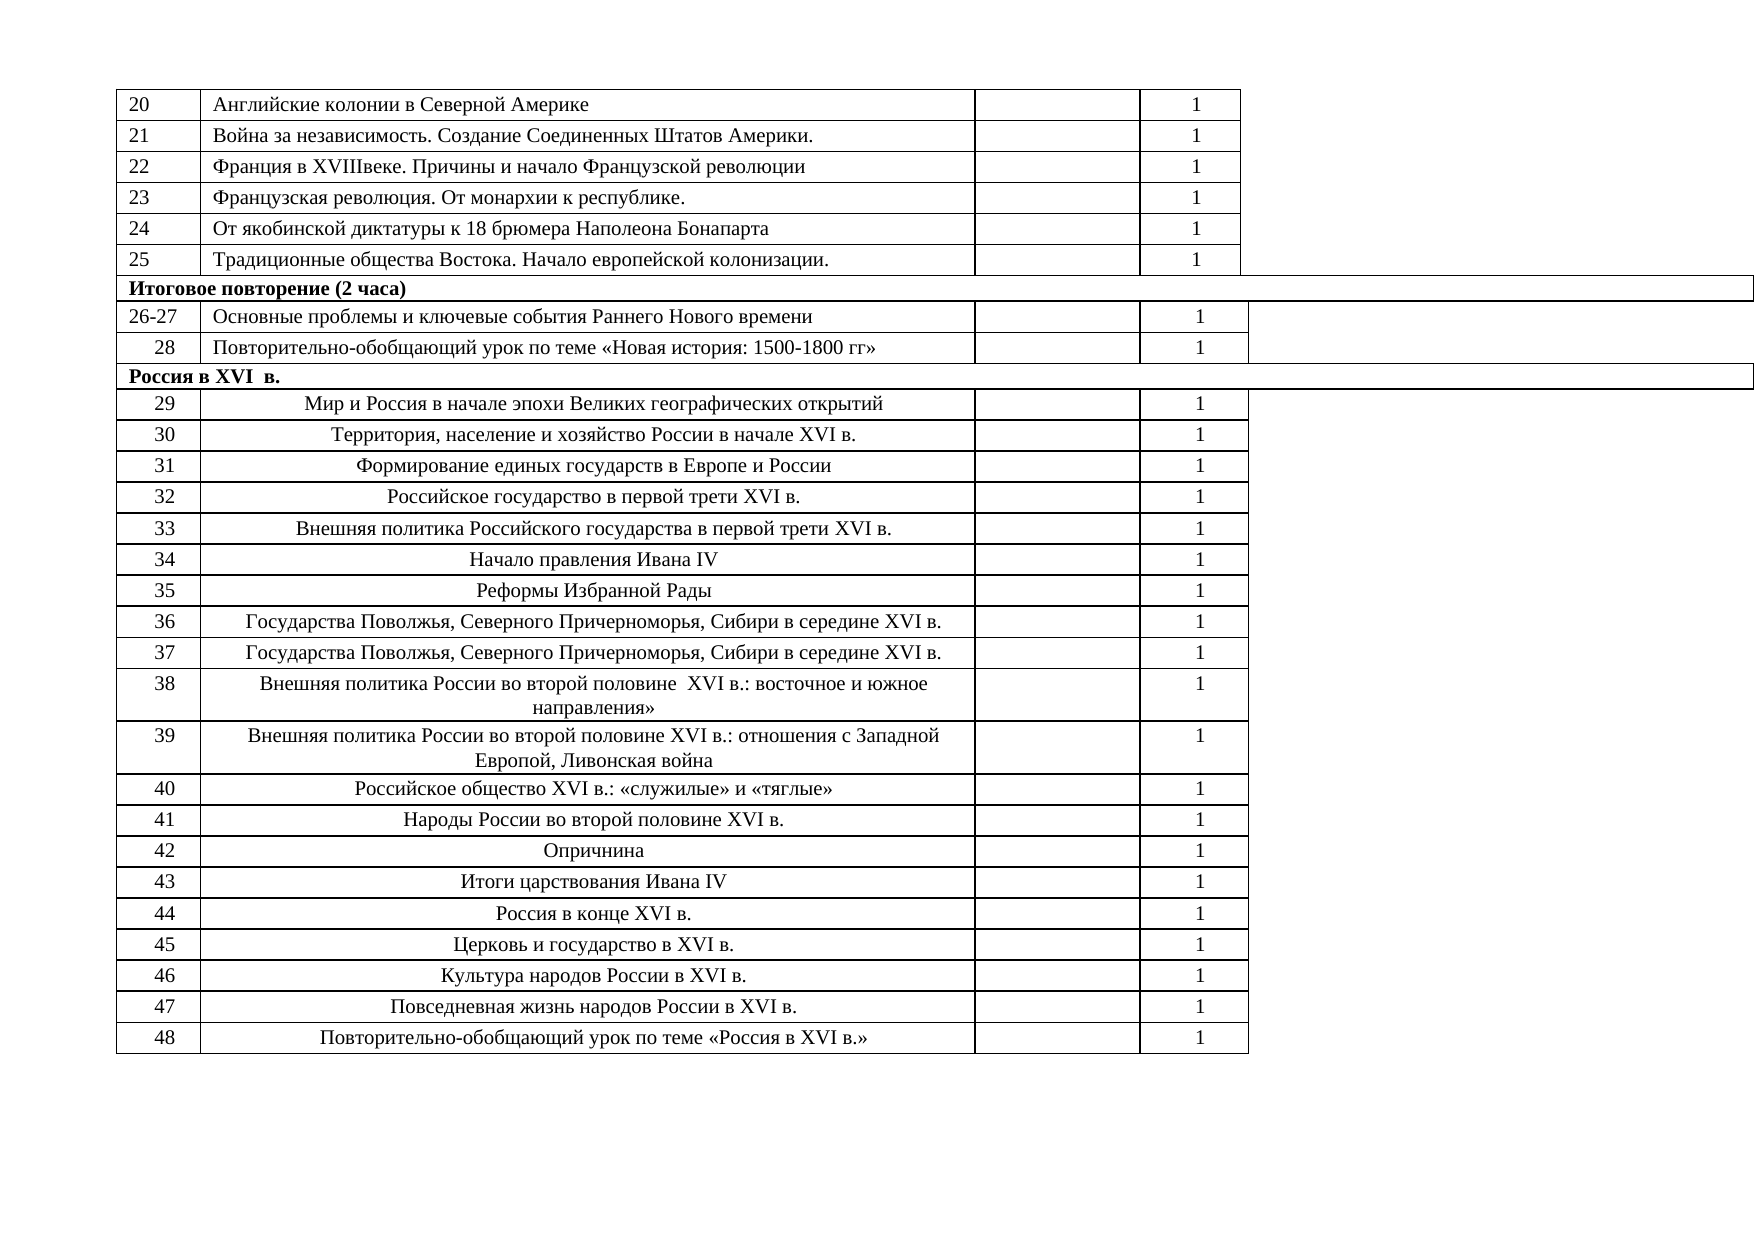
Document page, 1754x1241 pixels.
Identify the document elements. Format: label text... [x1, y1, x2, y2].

table_cell 35 [117, 576, 200, 605]
table_cell 29 [117, 390, 200, 419]
table_cell 39 [117, 722, 200, 773]
table_cell [976, 483, 1139, 512]
table_cell 1 [1141, 90, 1240, 119]
table_cell Повторительно-обобщающий урок по теме «Новая история: 1500-1800 гг» [201, 333, 974, 362]
table_cell 1 [1141, 183, 1240, 213]
table_cell Российское общество XVI в.: «служилые» и «тяглые» [201, 775, 974, 804]
table_cell [976, 514, 1139, 543]
table_cell 1 [1141, 775, 1248, 804]
table_cell От якобинской диктатуры к 18 брюмера Наполеона Бонапарта [201, 214, 974, 244]
table_cell Начало правления Ивана IV [201, 545, 974, 574]
table_cell 1 [1141, 837, 1248, 866]
table_cell 22 [117, 152, 200, 182]
table_cell [976, 333, 1139, 362]
table_cell Российское государство в первой трети XVI в. [201, 483, 974, 512]
table_cell 38 [117, 669, 200, 720]
table_cell Итоговое повторение (2 часа) [117, 276, 1753, 300]
table_cell 1 [1141, 333, 1248, 362]
table_cell 20 [117, 90, 200, 119]
table_cell [976, 837, 1139, 866]
table_cell 1 [1141, 514, 1248, 543]
table_cell 31 [117, 452, 200, 481]
table_cell [976, 722, 1139, 773]
table_cell 1 [1141, 930, 1248, 959]
table_cell Франция в XVIIIвеке. Причины и начало Французской революции [201, 152, 974, 182]
table_cell Государства Поволжья, Северного Причерноморья, Сибири в середине XVI в. [201, 638, 974, 667]
table_cell 1 [1141, 806, 1248, 835]
table_cell Война за независимость. Создание Соединенных Штатов Америки. [201, 121, 974, 151]
table_cell Внешняя политика Российского государства в первой трети XVI в. [201, 514, 974, 543]
table_cell 44 [117, 899, 200, 928]
table_cell 1 [1141, 121, 1240, 151]
table_cell [976, 452, 1139, 481]
table_cell Опричнина [201, 837, 974, 866]
table_cell [976, 245, 1139, 275]
table_cell 1 [1141, 302, 1248, 331]
table_cell 32 [117, 483, 200, 512]
table_cell [976, 899, 1139, 928]
table_cell [976, 90, 1139, 119]
table_cell Культура народов России в XVI в. [201, 961, 974, 990]
table_cell 1 [1141, 868, 1248, 897]
table_cell 24 [117, 214, 200, 244]
table_cell 1 [1141, 607, 1248, 636]
table_cell 1 [1141, 152, 1240, 182]
table_cell 1 [1141, 722, 1248, 773]
table_cell Формирование единых государств в Европе и России [201, 452, 974, 481]
table_cell 1 [1141, 992, 1248, 1021]
table_cell 1 [1141, 245, 1240, 275]
table_cell Территория, население и хозяйство России в начале XVI в. [201, 421, 974, 450]
table_cell Повседневная жизнь народов России в XVI в. [201, 992, 974, 1021]
table_cell 1 [1141, 576, 1248, 605]
table_cell Традиционные общества Востока. Начало европейской колонизации. [201, 245, 974, 275]
table_cell Государства Поволжья, Северного Причерноморья, Сибири в середине XVI в. [201, 607, 974, 636]
table_cell 48 [117, 1023, 200, 1052]
table_cell [976, 152, 1139, 182]
table_cell [976, 669, 1139, 720]
table_cell [976, 638, 1139, 667]
table_cell Французская революция. От монархии к республике. [201, 183, 974, 213]
table_cell [976, 930, 1139, 959]
table_cell 37 [117, 638, 200, 667]
table_cell 36 [117, 607, 200, 636]
table_cell 47 [117, 992, 200, 1021]
table_cell Основные проблемы и ключевые события Раннего Нового времени [201, 302, 974, 331]
table_cell 1 [1141, 669, 1248, 720]
table_cell Внешняя политика России во второй половине XVI в.: восточное и южное направления» [201, 669, 974, 720]
table_cell 28 [117, 333, 200, 362]
table_cell 1 [1141, 961, 1248, 990]
table_cell [976, 121, 1139, 151]
table_cell Английские колонии в Северной Америке [201, 90, 974, 119]
table_cell 21 [117, 121, 200, 151]
table_cell Народы России во второй половине XVI в. [201, 806, 974, 835]
table_cell 42 [117, 837, 200, 866]
table_cell [976, 1023, 1139, 1052]
table_cell Повторительно-обобщающий урок по теме «Россия в XVI в.» [201, 1023, 974, 1052]
table_cell 1 [1141, 483, 1248, 512]
table_cell Россия в конце XVI в. [201, 899, 974, 928]
table_cell [976, 868, 1139, 897]
table_cell [976, 992, 1139, 1021]
table_cell 1 [1141, 899, 1248, 928]
table_cell 1 [1141, 545, 1248, 574]
table_cell 40 [117, 775, 200, 804]
table_cell 34 [117, 545, 200, 574]
table_cell 1 [1141, 452, 1248, 481]
table_cell 23 [117, 183, 200, 213]
table_cell [976, 421, 1139, 450]
table_cell Итоги царствования Ивана IV [201, 868, 974, 897]
table_cell [976, 775, 1139, 804]
table_cell 45 [117, 930, 200, 959]
table_cell 43 [117, 868, 200, 897]
table_cell Реформы Избранной Рады [201, 576, 974, 605]
table_cell [976, 961, 1139, 990]
table_cell Внешняя политика России во второй половине XVI в.: отношения с Западной Европой, Ливонская война [201, 722, 974, 773]
table_cell [976, 183, 1139, 213]
table_cell [976, 214, 1139, 244]
table_cell Россия в XVI в. [117, 364, 1753, 388]
table_cell [976, 390, 1139, 419]
table_cell Церковь и государство в XVI в. [201, 930, 974, 959]
table_cell [976, 806, 1139, 835]
table_cell 30 [117, 421, 200, 450]
table_cell 41 [117, 806, 200, 835]
table_cell 33 [117, 514, 200, 543]
table_cell 1 [1141, 421, 1248, 450]
table_cell 46 [117, 961, 200, 990]
table_cell 1 [1141, 214, 1240, 244]
table_cell 1 [1141, 638, 1248, 667]
table_cell 25 [117, 245, 200, 275]
table_cell 1 [1141, 390, 1248, 419]
table_cell [976, 545, 1139, 574]
table_cell [976, 607, 1139, 636]
table_cell Мир и Россия в начале эпохи Великих географических открытий [201, 390, 974, 419]
table_cell 1 [1141, 1023, 1248, 1052]
table_cell [976, 576, 1139, 605]
table_cell 26-27 [117, 302, 200, 331]
table_cell [976, 302, 1139, 331]
